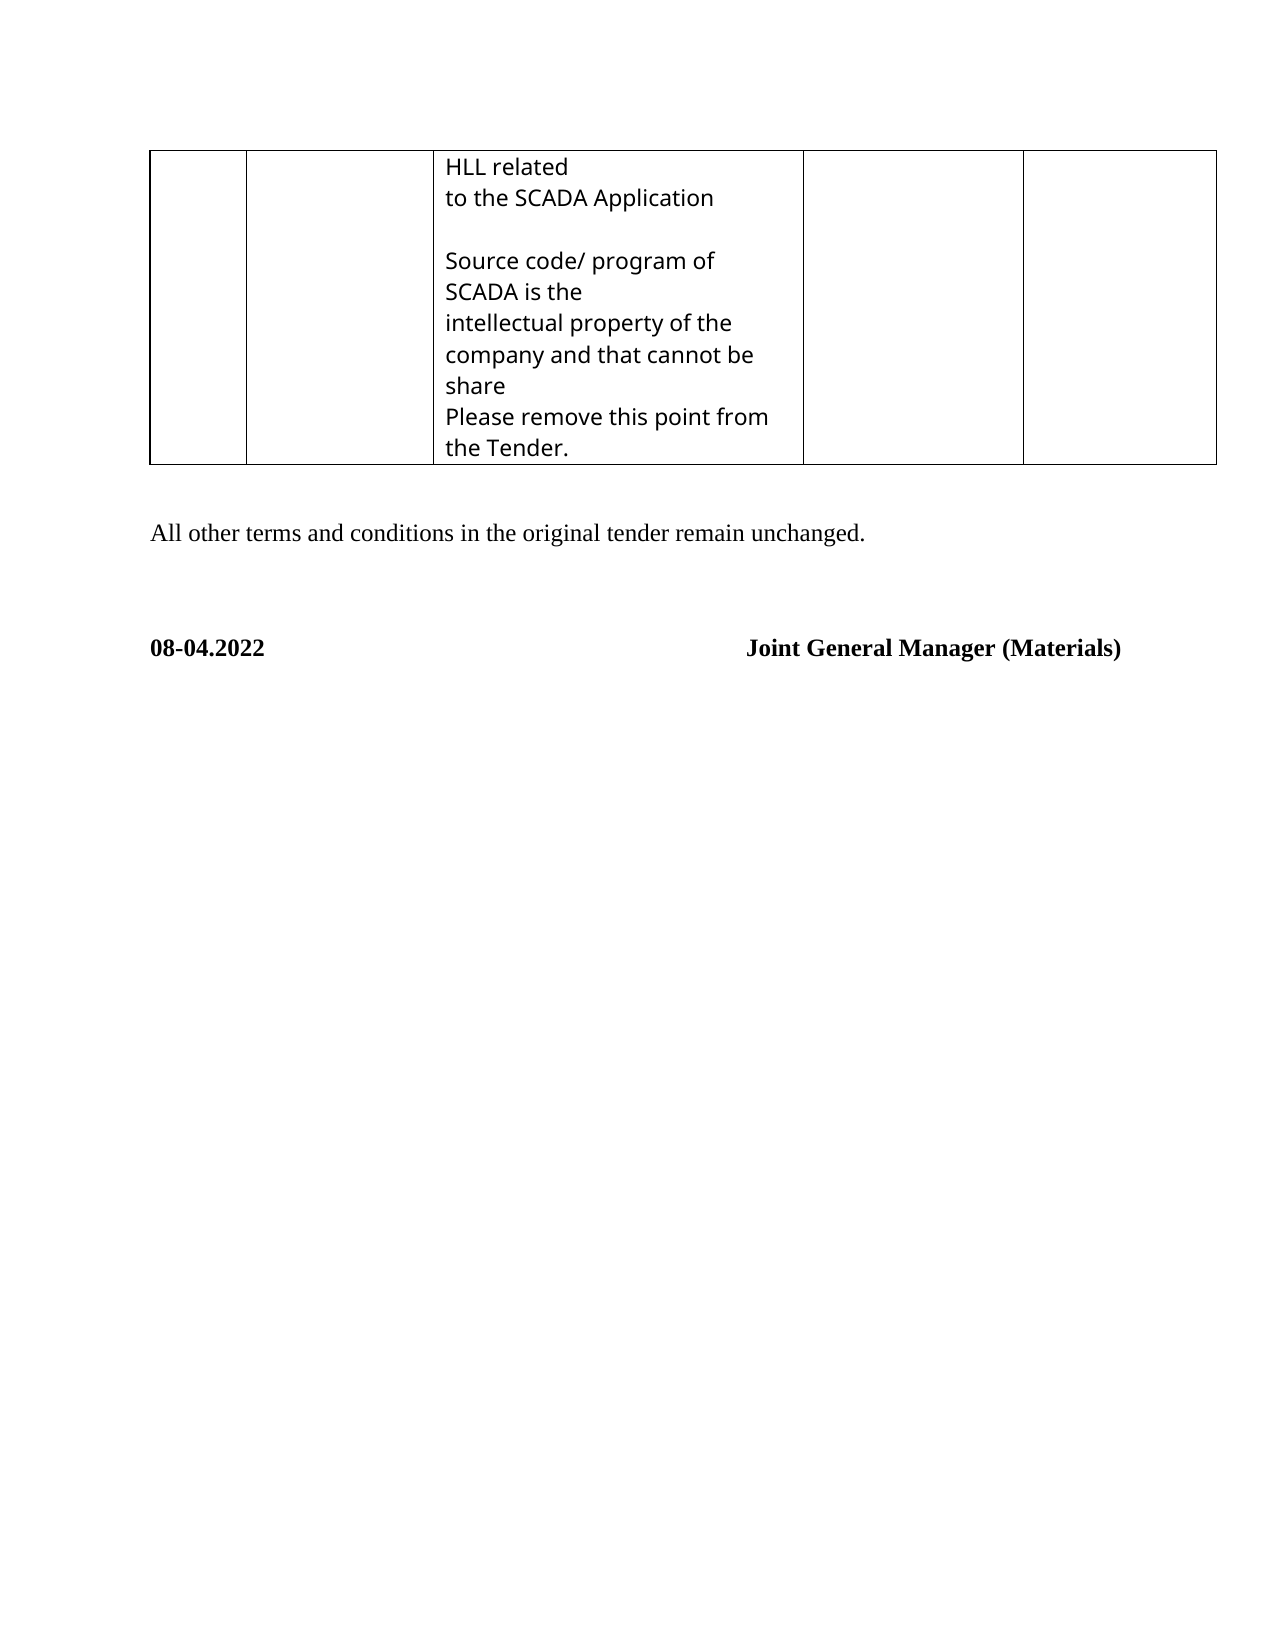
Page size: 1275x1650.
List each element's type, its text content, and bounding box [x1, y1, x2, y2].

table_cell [434, 151, 803, 463]
table_cell [247, 151, 433, 463]
text 08-04.2022 Joint General Manager (Materials) [150, 633, 1125, 661]
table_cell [804, 151, 1023, 463]
table_cell [151, 151, 246, 463]
text All other terms and conditions in the original tender remain unchanged. [150, 518, 1125, 546]
table_cell [1024, 151, 1216, 463]
